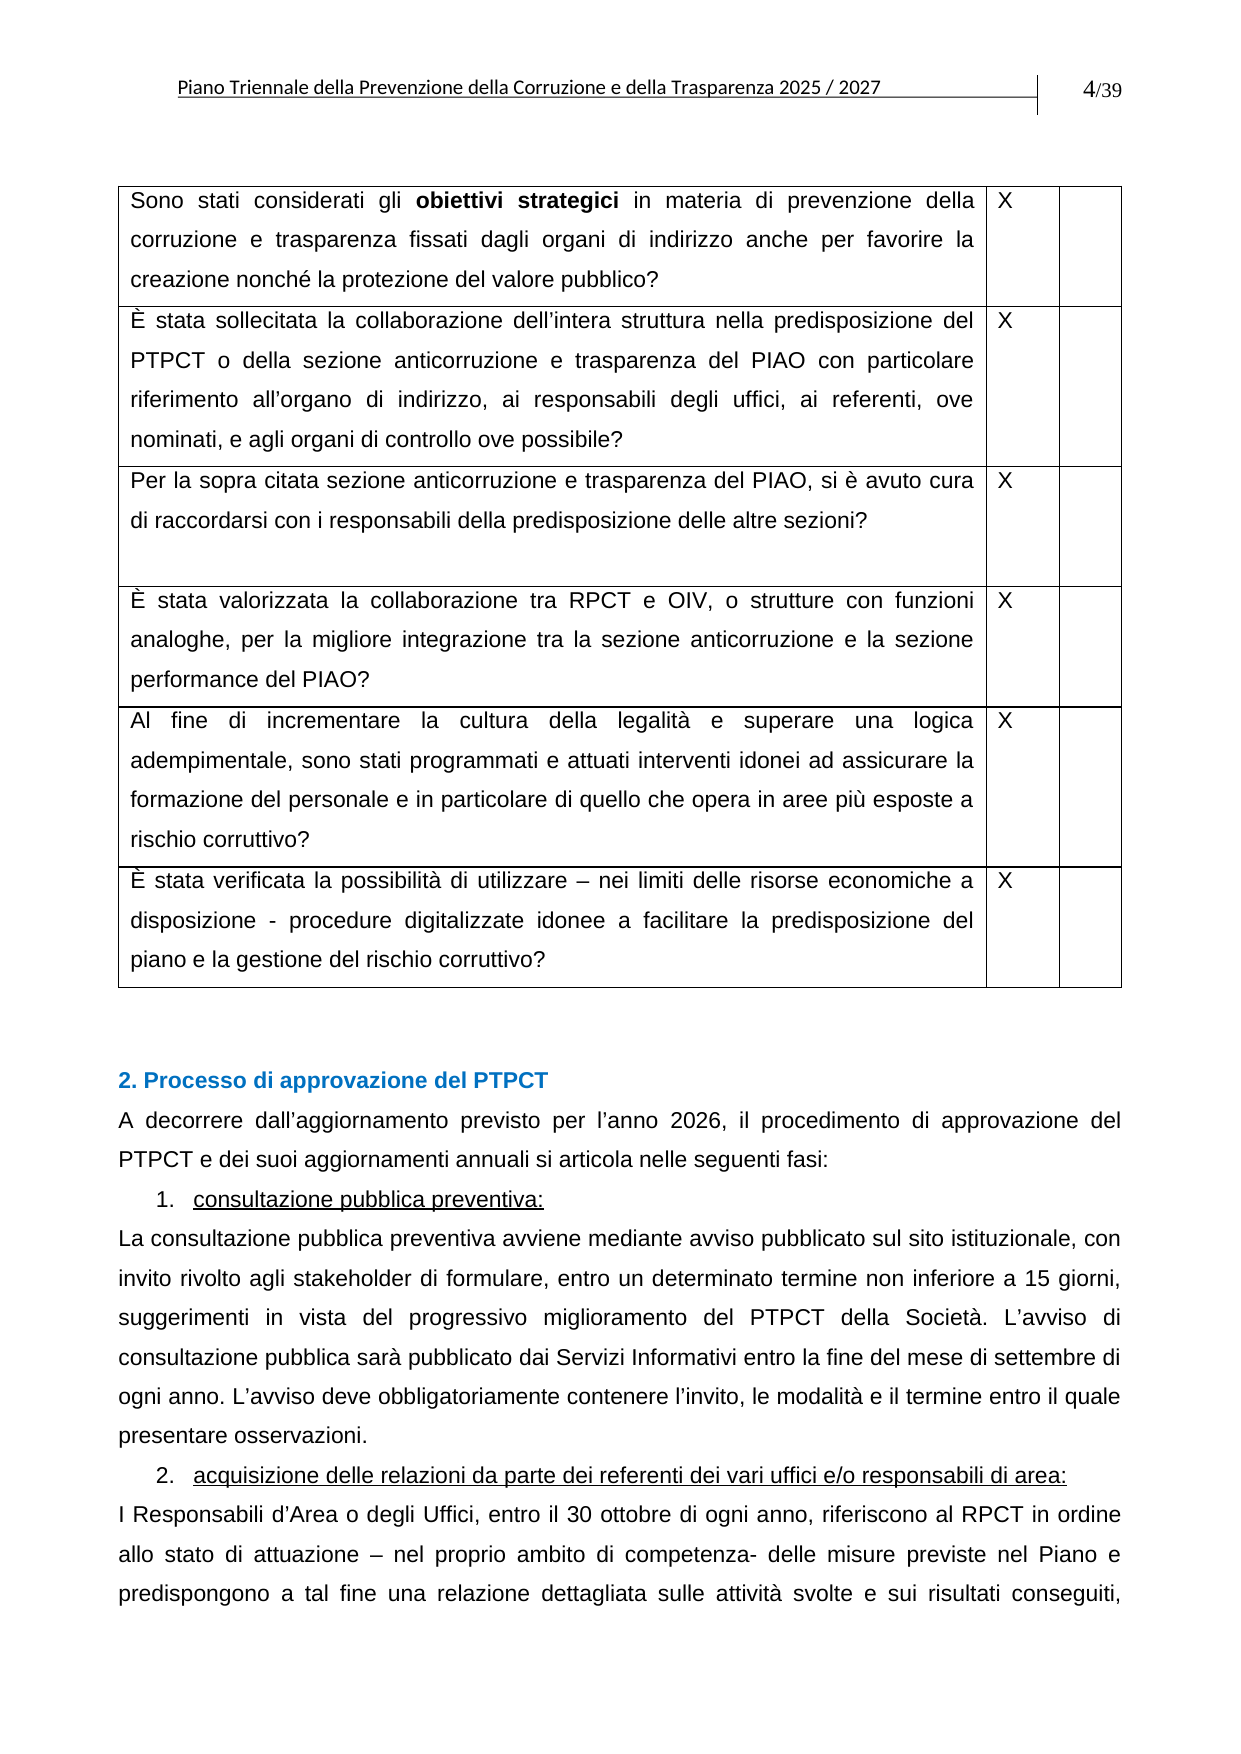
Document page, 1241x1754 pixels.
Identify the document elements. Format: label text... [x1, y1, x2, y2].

list acquisizione delle relazioni da parte dei referenti dei vari uffici e/o responsabili di area: [156, 1462, 1122, 1488]
table_cell X [987, 307, 1059, 466]
table_cell X [987, 868, 1059, 987]
text La consultazione pubblica preventiva avviene mediante avviso pubblicato sul sito istituzionale, con invito rivolto agli stakeholder di formulare, entro un determinato termine non inferiore a 15 giorni, suggerimenti in vista del progressivo miglioramento del PTPCT della Società. L’avviso di consultazione pubblica sarà pubblicato dai Servizi Informativi entro la fine del mese di settembre di ogni anno. L’avviso deve obbligatoriamente contenere l’invito, le modalità e il termine entro il quale presentare osservazioni. [118, 1225, 1122, 1449]
table_cell X [987, 467, 1059, 586]
table_cell È stata sollecitata la collaborazione dell’intera struttura nella predisposizione del PTPCT o della sezione anticorruzione e trasparenza del PIAO con particolare riferimento all’organo di indirizzo, ai responsabili degli uffici, ai referenti, ove nominati, e agli organi di controllo ove possibile? [119, 307, 986, 466]
table_cell È stata verificata la possibilità di utilizzare – nei limiti delle risorse economiche a disposizione - procedure digitalizzate idonee a facilitare la predisposizione del piano e la gestione del rischio corruttivo? [119, 868, 986, 987]
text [118, 1501, 1122, 1607]
text A decorrere dall’aggiornamento previsto per l’anno 2026, il procedimento di approvazione del PTPCT e dei suoi aggiornamenti annuali si articola nelle seguenti fasi: [118, 1107, 1122, 1172]
table_cell Al fine di incrementare la cultura della legalità e superare una logica adempimentale, sono stati programmati e attuati interventi idonei ad assicurare la formazione del personale e in particolare di quello che opera in aree più esposte a rischio corruttivo? [119, 708, 986, 866]
subtitle 2. Processo di approvazione del PTPCT [118, 1067, 1122, 1093]
table_cell [1060, 467, 1121, 586]
table_cell È stata valorizzata la collaborazione tra RPCT e OIV, o strutture con funzioni analoghe, per la migliore integrazione tra la sezione anticorruzione e la sezione performance del PIAO? [119, 587, 986, 706]
table_cell [1060, 868, 1121, 987]
table_cell [1060, 187, 1121, 306]
table_cell [1060, 587, 1121, 706]
table_cell X [987, 587, 1059, 706]
table_cell [1060, 708, 1121, 866]
table_cell Per la sopra citata sezione anticorruzione e trasparenza del PIAO, si è avuto cura di raccordarsi con i responsabili della predisposizione delle altre sezioni? [119, 467, 986, 586]
table_cell X [987, 187, 1059, 306]
table_cell X [987, 708, 1059, 866]
list consultazione pubblica preventiva: [156, 1186, 1122, 1212]
table_cell [1060, 307, 1121, 466]
table_cell Sono stati considerati gli obiettivi strategici in materia di prevenzione della corruzione e trasparenza fissati dagli organi di indirizzo anche per favorire la creazione nonché la protezione del valore pubblico? [119, 187, 986, 306]
